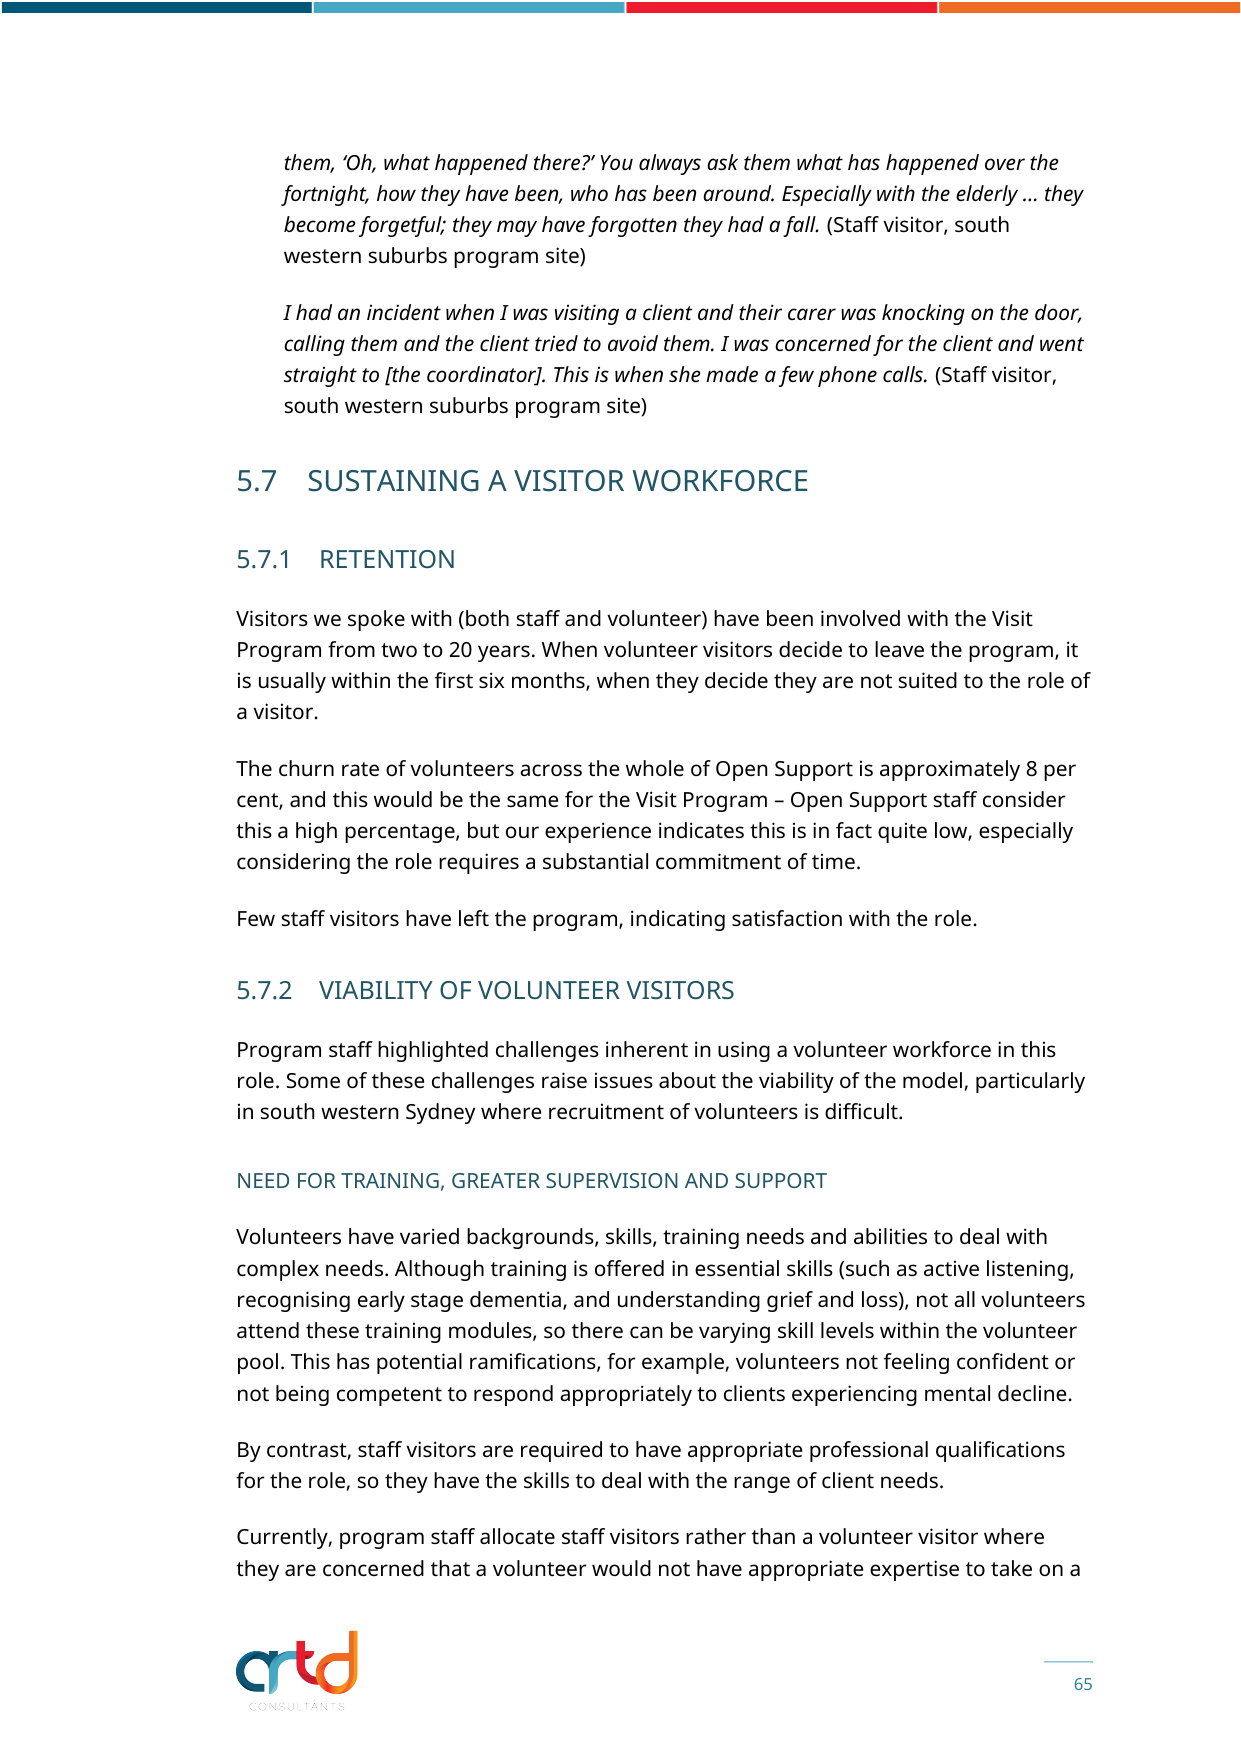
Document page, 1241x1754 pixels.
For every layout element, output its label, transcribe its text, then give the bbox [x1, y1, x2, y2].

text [236, 1522, 1092, 1582]
text Program staff highlighted challenges inherent in using a volunteer workforce in this role. Some of these challenges raise issues about the viability of the model, particularly in south western Sydney where recruitment of volunteers is difficult. [236, 1035, 1092, 1126]
subtitle Viability of volunteer visitors [236, 972, 1092, 1007]
text The churn rate of volunteers across the whole of Open Support is approximately 8 per cent, and this would be the same for the Visit Program – Open Support staff consider this a high percentage, but our experience indicates this is in fact quite low, especially considering the role requires a substantial commitment of time. [236, 754, 1092, 876]
text Few staff visitors have left the program, indicating satisfaction with the role. [236, 904, 1092, 932]
subtitle Sustaining a visitor workforce [236, 460, 1092, 500]
text By contrast, staff visitors are required to have appropriate professional qualifications for the role, so they have the skills to deal with the range of client needs. [236, 1435, 1092, 1494]
subtitle Need for training, greater supervision and support [236, 1166, 1092, 1194]
text Volunteers have varied backgrounds, skills, training needs and abilities to deal with complex needs. Although training is offered in essential skills (such as active listening, recognising early stage dementia, and understanding grief and loss), not all volunteers attend these training modules, so there can be varying skill levels within the volunteer pool. This has potential ramifications, for example, volunteers not feeling confident or not being competent to respond appropriately to clients experiencing mental decline. [236, 1222, 1092, 1407]
picture [218, 1615, 374, 1726]
text Visitors we spoke with (both staff and volunteer) have been involved with the Visit Program from two to 20 years. When volunteer visitors decide to leave the program, it is usually within the first six months, when they decide they are not suited to the role of a visitor. [236, 604, 1092, 726]
subtitle Retention [236, 541, 1092, 575]
picture [312, 2, 1241, 13]
text I had an incident when I was visiting a client and their carer was knocking on the door, calling them and the client tried to avoid them. I was concerned for the client and went straight to [the coordinator]. This is when she made a few phone calls. (Staff visitor, south western suburbs program site) [283, 298, 1092, 420]
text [283, 148, 1092, 270]
